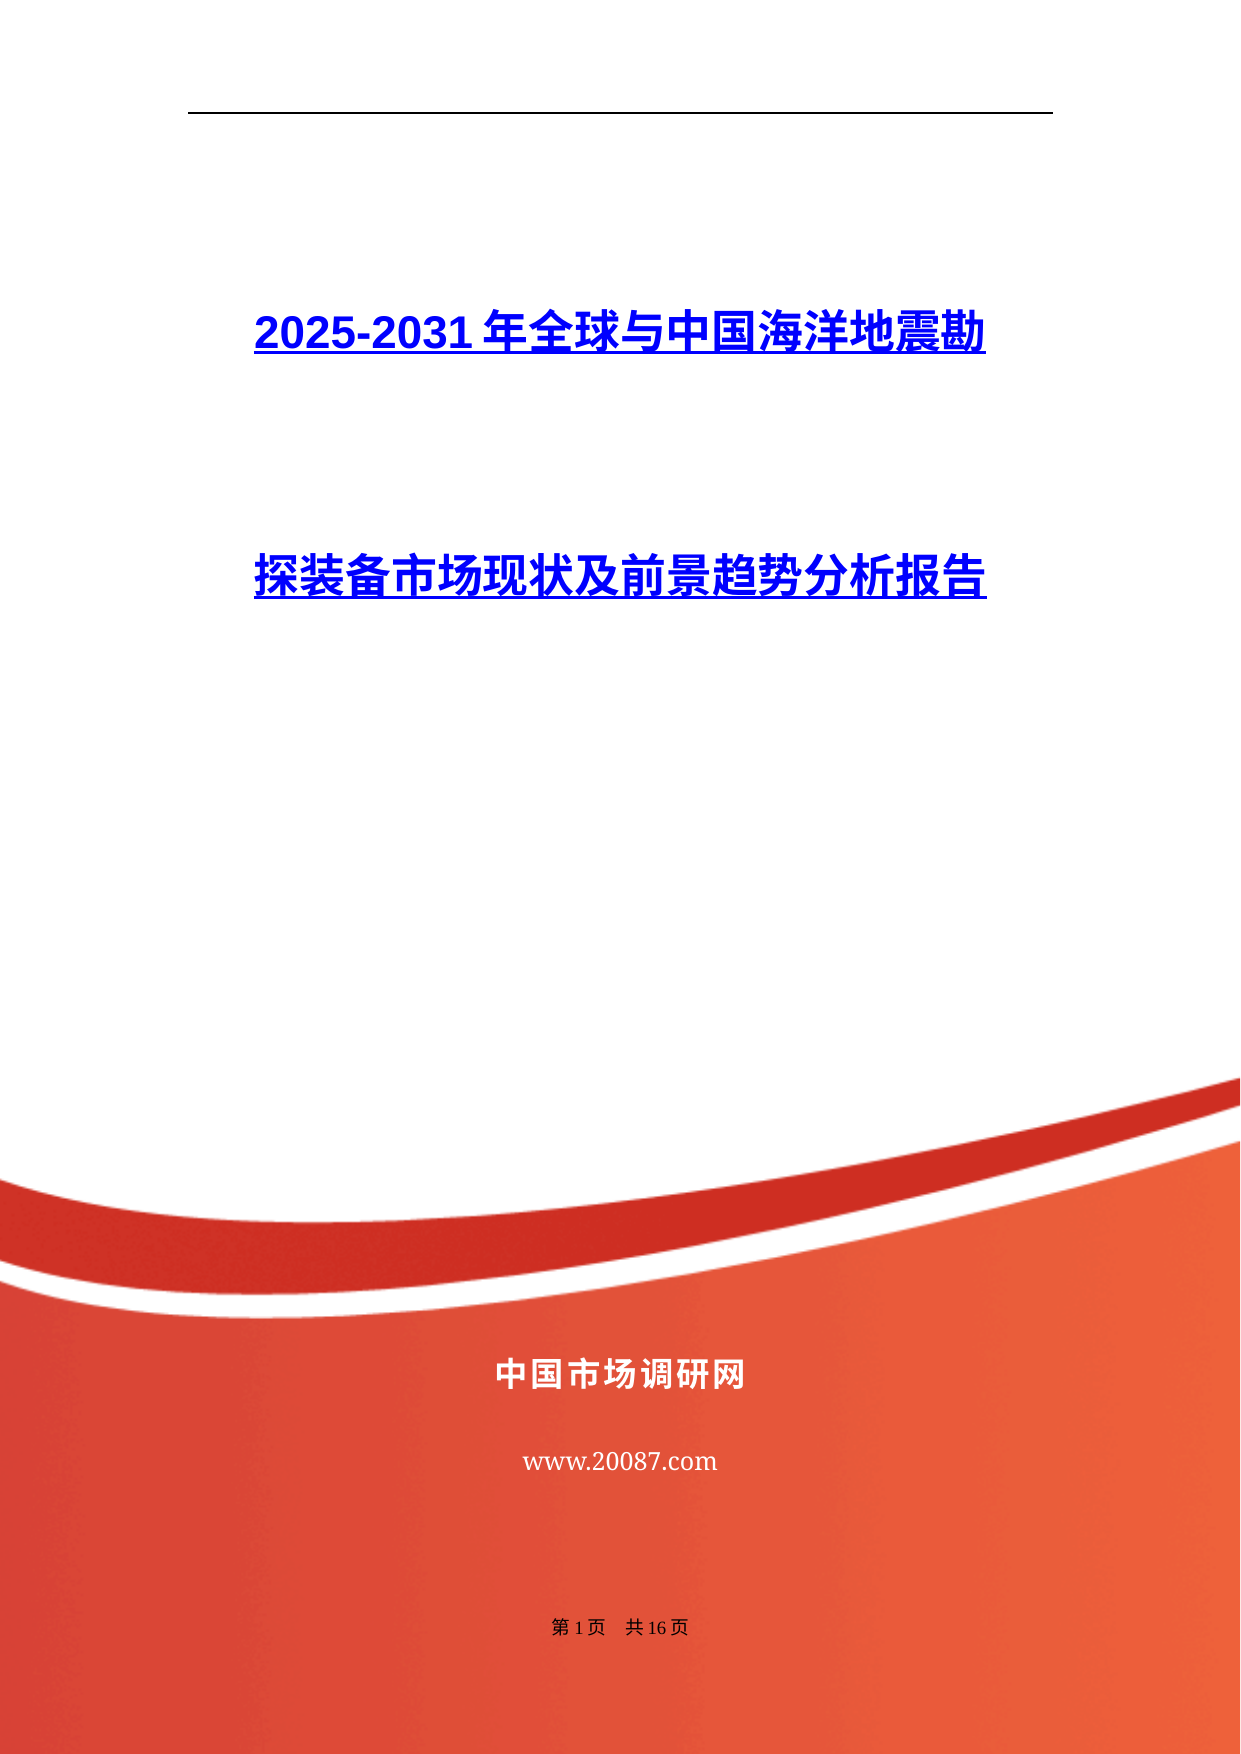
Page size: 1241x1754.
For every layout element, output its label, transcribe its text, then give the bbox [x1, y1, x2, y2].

text www.20087.com [187, 1428, 1053, 1493]
table_header 2025-2031年全球与中国海洋地震勘探装备市场现状及前景趋势分析报告 [188, 207, 1053, 773]
subtitle 中国市场调研网 [187, 1339, 1053, 1404]
picture [0, 1006, 1241, 1754]
